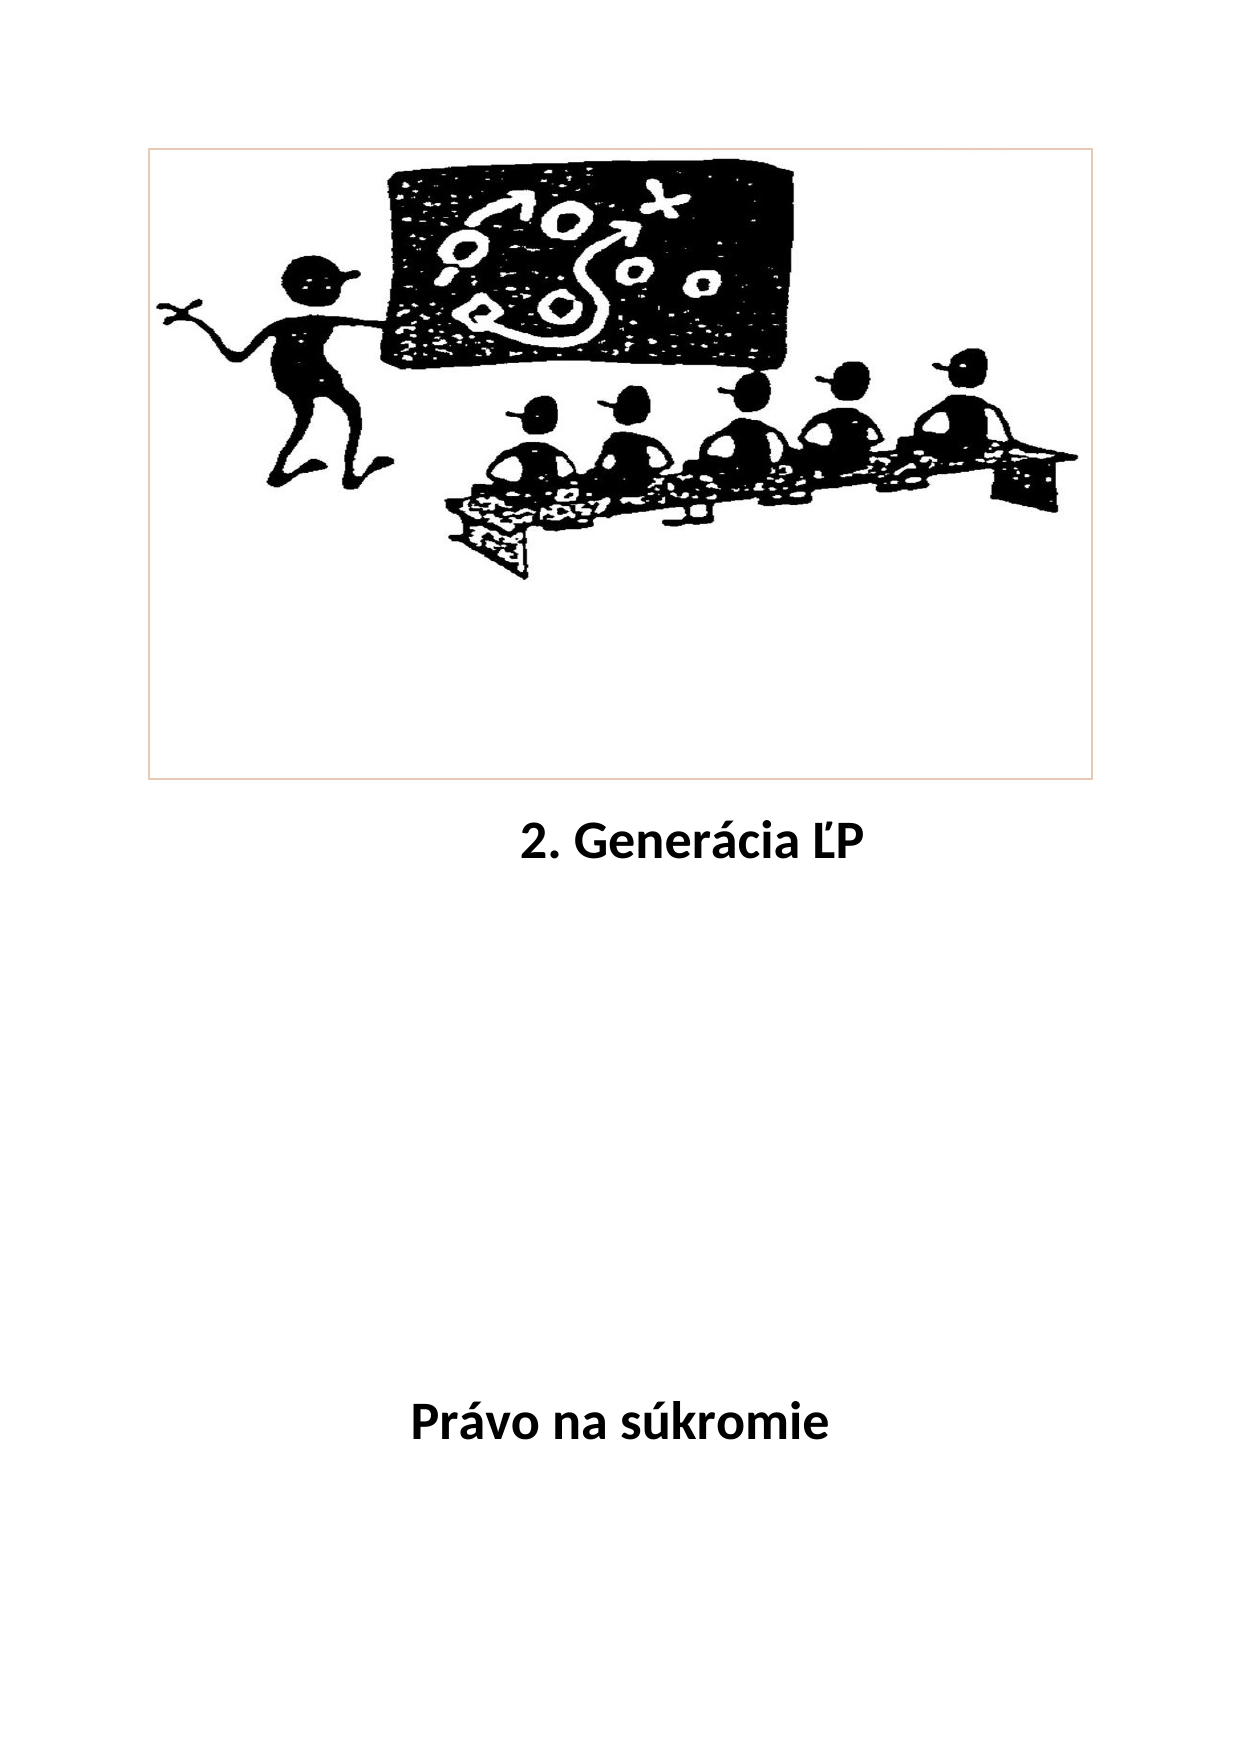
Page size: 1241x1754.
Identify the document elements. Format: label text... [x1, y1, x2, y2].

picture [150, 150, 1091, 778]
text Právo na súkromie [148, 1387, 1093, 1453]
text 2. Generácia ĽP [148, 805, 1093, 872]
